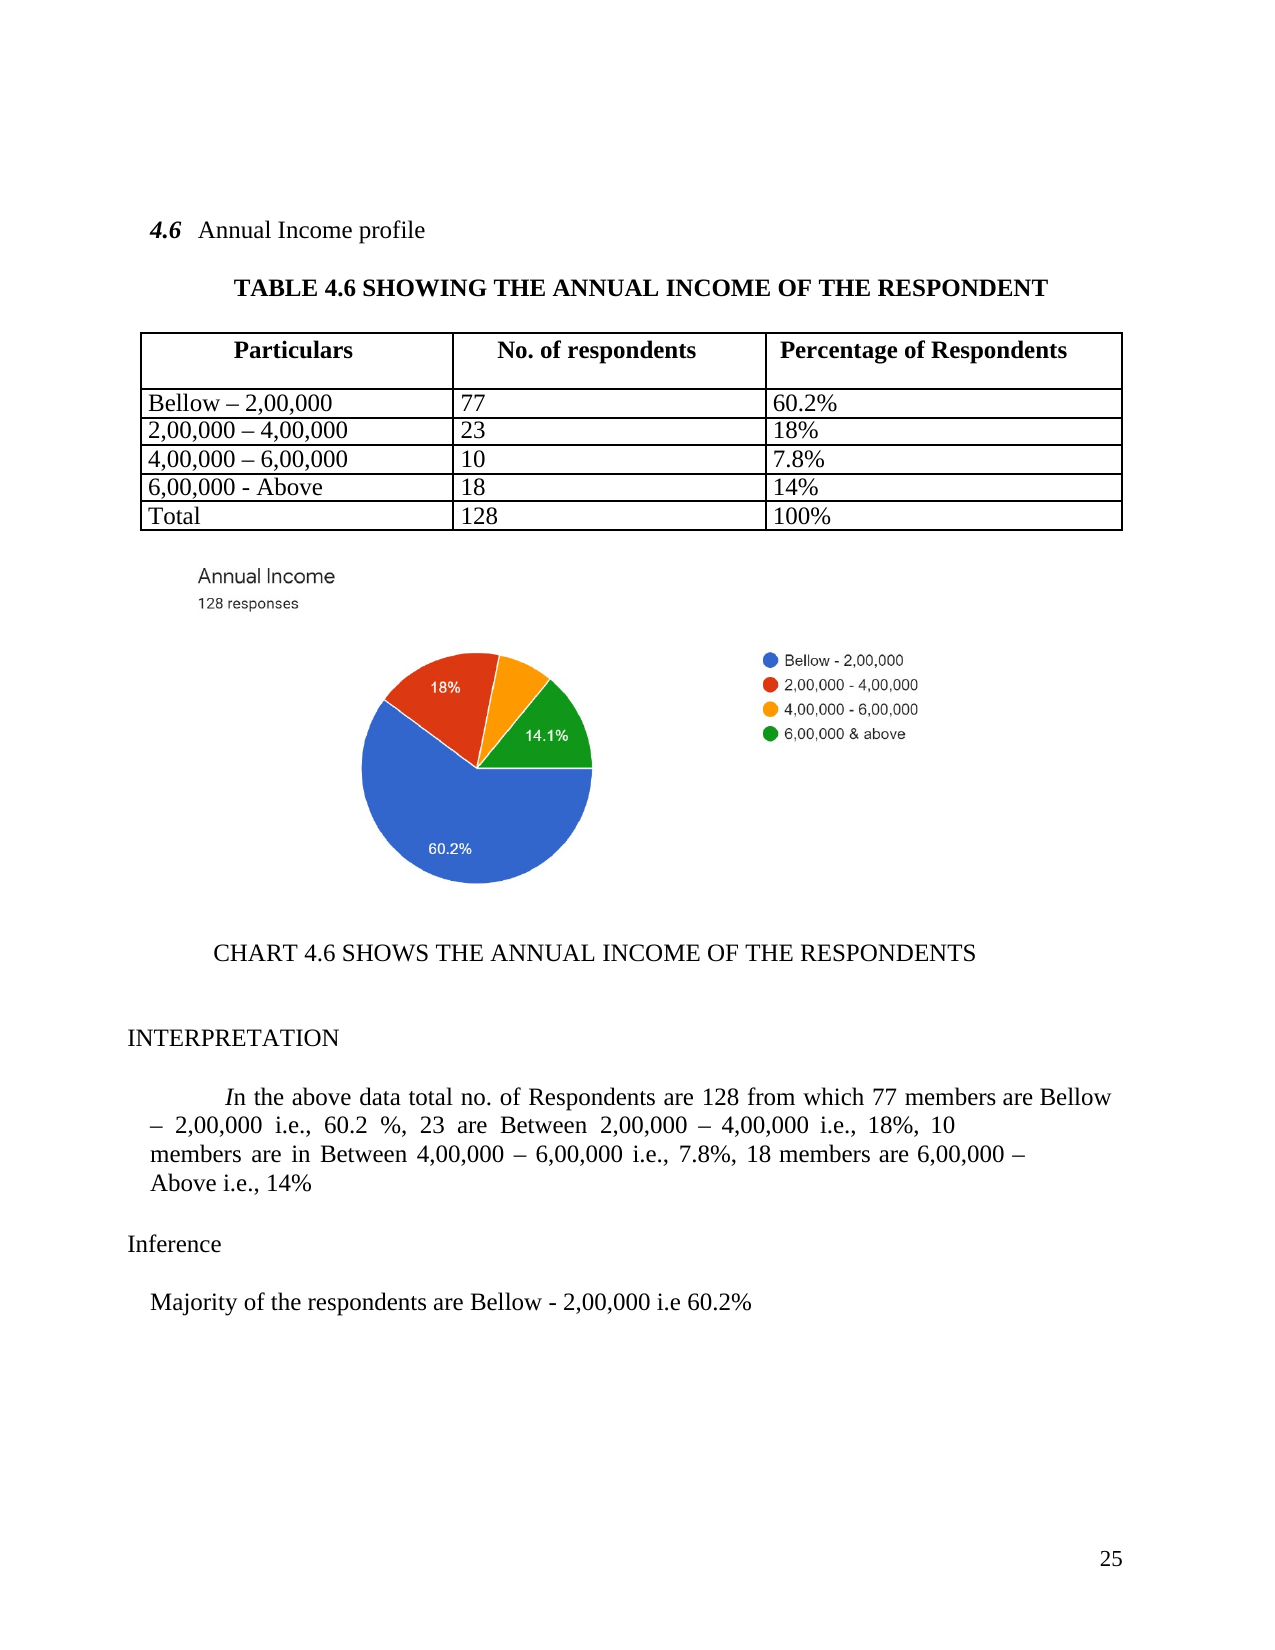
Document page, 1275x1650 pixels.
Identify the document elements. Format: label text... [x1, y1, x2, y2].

subtitle Inference [127, 1229, 1206, 1258]
table_cell 60.2% [767, 390, 1121, 417]
table_cell Bellow – 2,00,000 [142, 390, 452, 417]
subtitle Annual Income profile [150, 215, 1206, 243]
table_cell 2,00,000 – 4,00,000 [142, 419, 452, 444]
text Above i.e., 14% [150, 1168, 1206, 1197]
table_cell 18 [454, 475, 765, 500]
table_cell Total [142, 502, 452, 529]
table_header Particulars [142, 334, 452, 388]
table_cell 6,00,000 - Above [142, 475, 452, 500]
table_cell 7.8% [767, 446, 1121, 473]
text In the above data total no. of Respondents are 128 from which 77 members are Bellow – 2,00,000 i.e., 60.2 %, 23 are Between 2,00,000 – 4,00,000 i.e., 18%, 10 [150, 1082, 1129, 1139]
table_cell 100% [767, 502, 1121, 529]
table_cell 18% [767, 419, 1121, 444]
table_cell 10 [454, 446, 765, 473]
table_cell 128 [454, 502, 765, 529]
text TABLE 4.6 SHOWING THE ANNUAL INCOME OF THE RESPONDENT [233, 273, 1206, 302]
table_header Percentage of Respondents [767, 334, 1121, 388]
table_header No. of respondents [454, 334, 765, 388]
subtitle CHART 4.6 SHOWS THE ANNUAL INCOME OF THE RESPONDENTS INTERPRETATION [127, 881, 1038, 1052]
table_cell 23 [454, 419, 765, 444]
table_cell 77 [454, 390, 765, 417]
text members are in Between 4,00,000 – 6,00,000 i.e., 7.8%, 18 members are 6,00,000 – [150, 1139, 1206, 1168]
table_cell 4,00,000 – 6,00,000 [142, 446, 452, 473]
text Majority of the respondents are Bellow - 2,00,000 i.e 60.2% [150, 1287, 1206, 1316]
picture [197, 568, 918, 881]
table_cell 14% [767, 475, 1121, 500]
